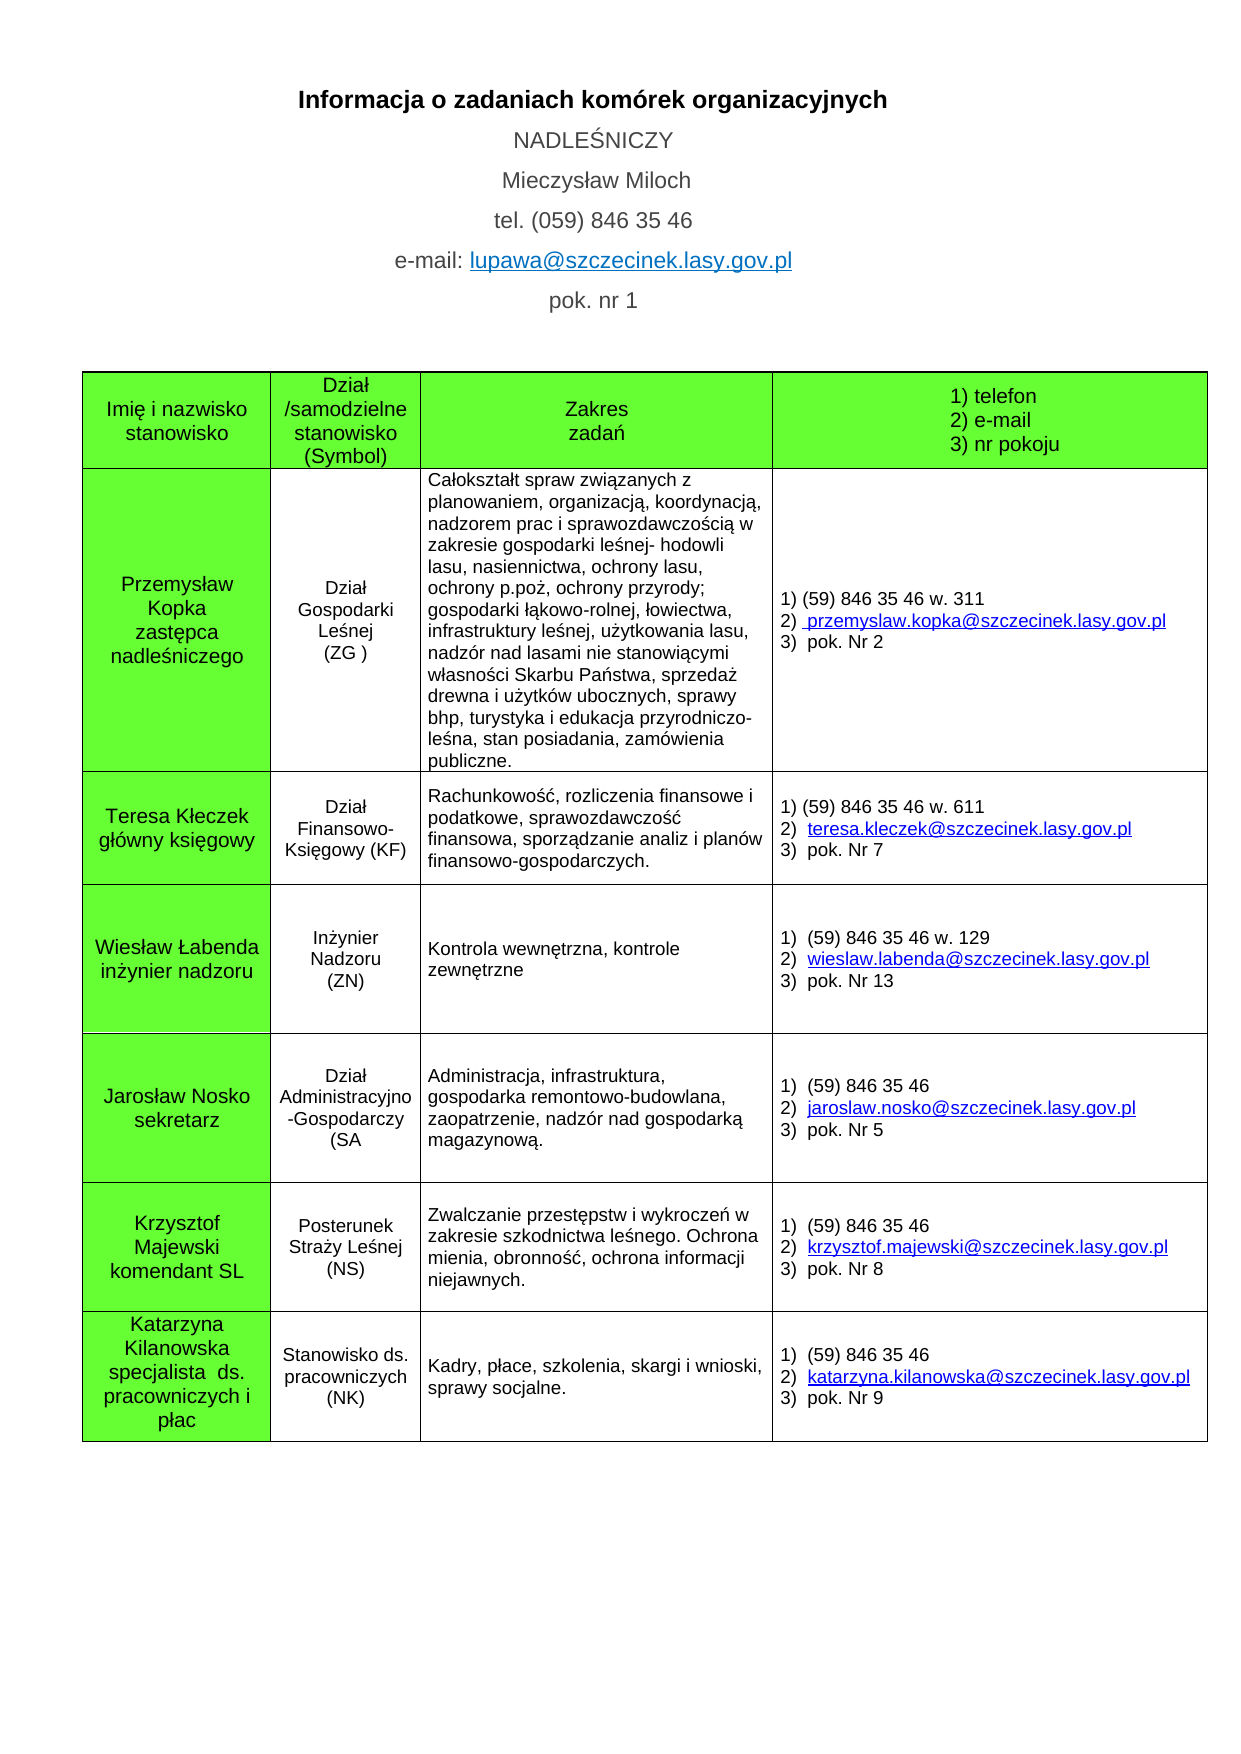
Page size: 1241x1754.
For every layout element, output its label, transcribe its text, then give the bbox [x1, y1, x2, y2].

table_cell Posterunek Straży Leśnej (NS) [271, 1183, 420, 1311]
table_cell Kadry, płace, szkolenia, skargi i wnioski, sprawy socjalne. [421, 1312, 772, 1441]
text NADLEŚNICZY [94, 114, 1093, 154]
table_cell 1) (59) 846 35 46 2) jaroslaw.nosko@szczecinek.lasy.gov.pl 3) pok. Nr 5 [773, 1034, 1207, 1182]
table_header Imię i nazwisko stanowisko [83, 373, 270, 468]
text Mieczysław Miloch [94, 154, 1093, 194]
table_cell Inżynier Nadzoru (ZN) [271, 885, 420, 1032]
table_cell Wiesław Łabenda inżynier nadzoru [83, 885, 270, 1032]
table_cell 1) (59) 846 35 46 2) katarzyna.kilanowska@szczecinek.lasy.gov.pl 3) pok. Nr 9 [773, 1312, 1207, 1441]
text pok. nr 1 [94, 274, 1093, 314]
table_cell Kontrola wewnętrzna, kontrole zewnętrzne [421, 885, 772, 1032]
table_cell Stanowisko ds. pracowniczych (NK) [271, 1312, 420, 1441]
table_cell Dział Gospodarki Leśnej (ZG ) [271, 469, 420, 771]
table_cell Całokształt spraw związanych z planowaniem, organizacją, koordynacją, nadzorem prac i sprawozdawczością w zakresie gospodarki leśnej- hodowli lasu, nasiennictwa, ochrony lasu, ochrony p.poż, ochrony przyrody; gospodarki łąkowo-rolnej, łowiectwa, infrastruktury leśnej, użytkowania lasu, nadzór nad lasami nie stanowiącymi własności Skarbu Państwa, sprzedaż drewna i użytków ubocznych, sprawy bhp, turystyka i edukacja przyrodniczo-leśna, stan posiadania, zamówienia publiczne. [421, 469, 772, 771]
table_cell Dział Administracyjno-Gospodarczy (SA [271, 1034, 420, 1182]
table_header Dział /samodzielne stanowisko (Symbol) [271, 373, 420, 468]
table_header 1) telefon 2) e-mail 3) nr pokoju [773, 373, 1207, 468]
table_cell Zwalczanie przestępstw i wykroczeń w zakresie szkodnictwa leśnego. Ochrona mienia, obronność, ochrona informacji niejawnych. [421, 1183, 772, 1311]
table_header Zakres zadań [421, 373, 772, 468]
table_cell Administracja, infrastruktura, gospodarka remontowo-budowlana, zaopatrzenie, nadzór nad gospodarką magazynową. [421, 1034, 772, 1182]
text tel. (059) 846 35 46 [94, 194, 1093, 234]
table_cell Katarzyna Kilanowska specjalista ds. pracowniczych i płac [83, 1312, 270, 1441]
table_cell 1) (59) 846 35 46 w. 129 2) wieslaw.labenda@szczecinek.lasy.gov.pl 3) pok. Nr 13 [773, 885, 1207, 1032]
table_cell Dział Finansowo-Księgowy (KF) [271, 772, 420, 884]
text Informacja o zadaniach komórek organizacyjnych [94, 74, 1093, 114]
table_cell 1) (59) 846 35 46 w. 311 2) przemyslaw.kopka@szczecinek.lasy.gov.pl 3) pok. Nr 2 [773, 469, 1207, 771]
table_cell Rachunkowość, rozliczenia finansowe i podatkowe, sprawozdawczość finansowa, sporządzanie analiz i planów finansowo-gospodarczych. [421, 772, 772, 884]
table_cell 1) (59) 846 35 46 w. 611 2) teresa.kleczek@szczecinek.lasy.gov.pl 3) pok. Nr 7 [773, 772, 1207, 884]
table_cell Przemysław Kopka zastępca nadleśniczego [83, 469, 270, 771]
table_cell Jarosław Nosko sekretarz [83, 1034, 270, 1182]
table_cell Teresa Kłeczek główny księgowy [83, 772, 270, 884]
table_cell Krzysztof Majewski komendant SL [83, 1183, 270, 1311]
table_cell 1) (59) 846 35 46 2) krzysztof.majewski@szczecinek.lasy.gov.pl 3) pok. Nr 8 [773, 1183, 1207, 1311]
text e-mail: lupawa@szczecinek.lasy.gov.pl [94, 234, 1093, 274]
